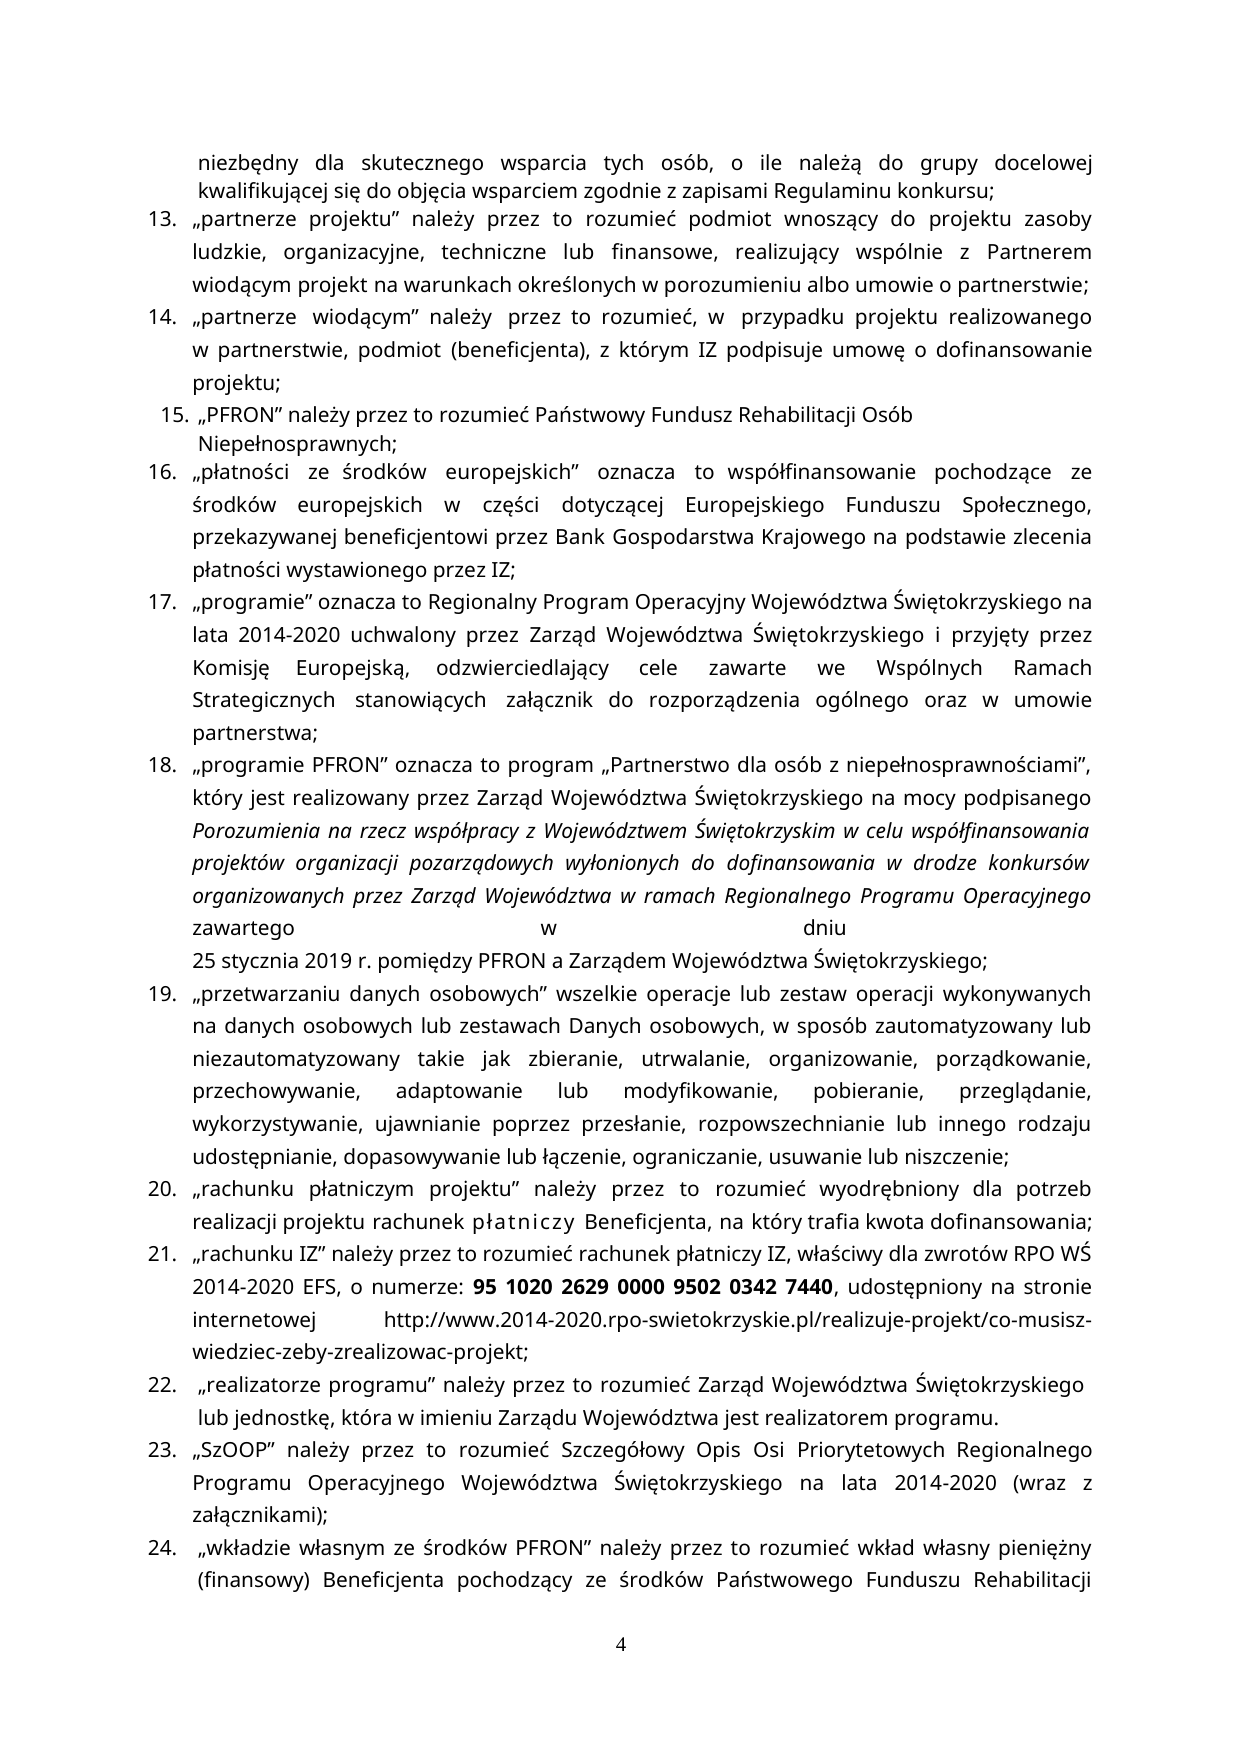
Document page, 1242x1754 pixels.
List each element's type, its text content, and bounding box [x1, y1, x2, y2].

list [148, 1533, 1092, 1594]
list „przetwarzaniu danych osobowych” wszelkie operacje lub zestaw operacji wykonywanych na danych osobowych lub zestawach Danych osobowych, w sposób zautomatyzowany lub niezautomatyzowany takie jak zbieranie, utrwalanie, organizowanie, porządkowanie, przechowywanie, adaptowanie lub modyfikowanie, pobieranie, przeglądanie, wykorzystywanie, ujawnianie poprzez przesłanie, rozpowszechnianie lub innego rodzaju udostępnianie, dopasowywanie lub łączenie, ograniczanie, usuwanie lub niszczenie; [148, 979, 1092, 1170]
list „płatności ze środków europejskich” oznacza to współfinansowanie pochodzące ze środków europejskich w części dotyczącej Europejskiego Funduszu Społecznego, przekazywanej beneficjentowi przez Bank Gospodarstwa Krajowego na podstawie zlecenia płatności wystawionego przez IZ; [148, 457, 1092, 583]
list „PFRON” należy przez to rozumieć Państwowy Fundusz Rehabilitacji Osób Niepełnosprawnych; [160, 400, 1094, 457]
list „realizatorze programu” należy przez to rozumieć Zarząd Województwa Świętokrzyskiego lub jednostkę, która w imieniu Zarządu Województwa jest realizatorem programu. [148, 1370, 1092, 1431]
list „partnerze projektu” należy przez to rozumieć podmiot wnoszący do projektu zasoby ludzkie, organizacyjne, techniczne lub finansowe, realizujący wspólnie z Partnerem wiodącym projekt na warunkach określonych w porozumieniu albo umowie o partnerstwie; [148, 204, 1092, 298]
list „partnerze wiodącym” należy przez to rozumieć, w przypadku projektu realizowanego w partnerstwie, podmiot (beneficjenta), z którym IZ podpisuje umowę o dofinansowanie projektu; [148, 302, 1092, 396]
list „SzOOP” należy przez to rozumieć Szczegółowy Opis Osi Priorytetowych Regionalnego Programu Operacyjnego Województwa Świętokrzyskiego na lata 2014-2020 (wraz z załącznikami); [148, 1435, 1092, 1529]
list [148, 148, 1094, 204]
list „rachunku IZ” należy przez to rozumieć rachunek płatniczy IZ, właściwy dla zwrotów RPO WŚ 2014-2020 EFS, o numerze: 95 1020 2629 0000 9502 0342 7440, udostępniony na stronie internetowej http://www.2014-2020.rpo-swietokrzyskie.pl/realizuje-projekt/co-musisz-wiedziec-zeby-zrealizowac-projekt; [148, 1239, 1092, 1366]
list „rachunku płatniczym projektu” należy przez to rozumieć wyodrębniony dla potrzeb realizacji projektu rachunek płatniczy Beneficjenta, na który trafia kwota dofinansowania; [148, 1174, 1092, 1235]
list „programie” oznacza to Regionalny Program Operacyjny Województwa Świętokrzyskiego na lata 2014-2020 uchwalony przez Zarząd Województwa Świętokrzyskiego i przyjęty przez Komisję Europejską, odzwierciedlający cele zawarte we Wspólnych Ramach Strategicznych stanowiących załącznik do rozporządzenia ogólnego oraz w umowie partnerstwa; [148, 587, 1092, 746]
list „programie PFRON” oznacza to program „Partnerstwo dla osób z niepełnosprawnościami”, który jest realizowany przez Zarząd Województwa Świętokrzyskiego na mocy podpisanego Porozumienia na rzecz współpracy z Województwem Świętokrzyskim w celu współfinansowania projektów organizacji pozarządowych wyłonionych do dofinansowania w drodze konkursów organizowanych przez Zarząd Województwa w ramach Regionalnego Programu Operacyjnego zawartego w dniu 25 stycznia 2019 r. pomiędzy PFRON a Zarządem Województwa Świętokrzyskiego; [148, 751, 1093, 974]
